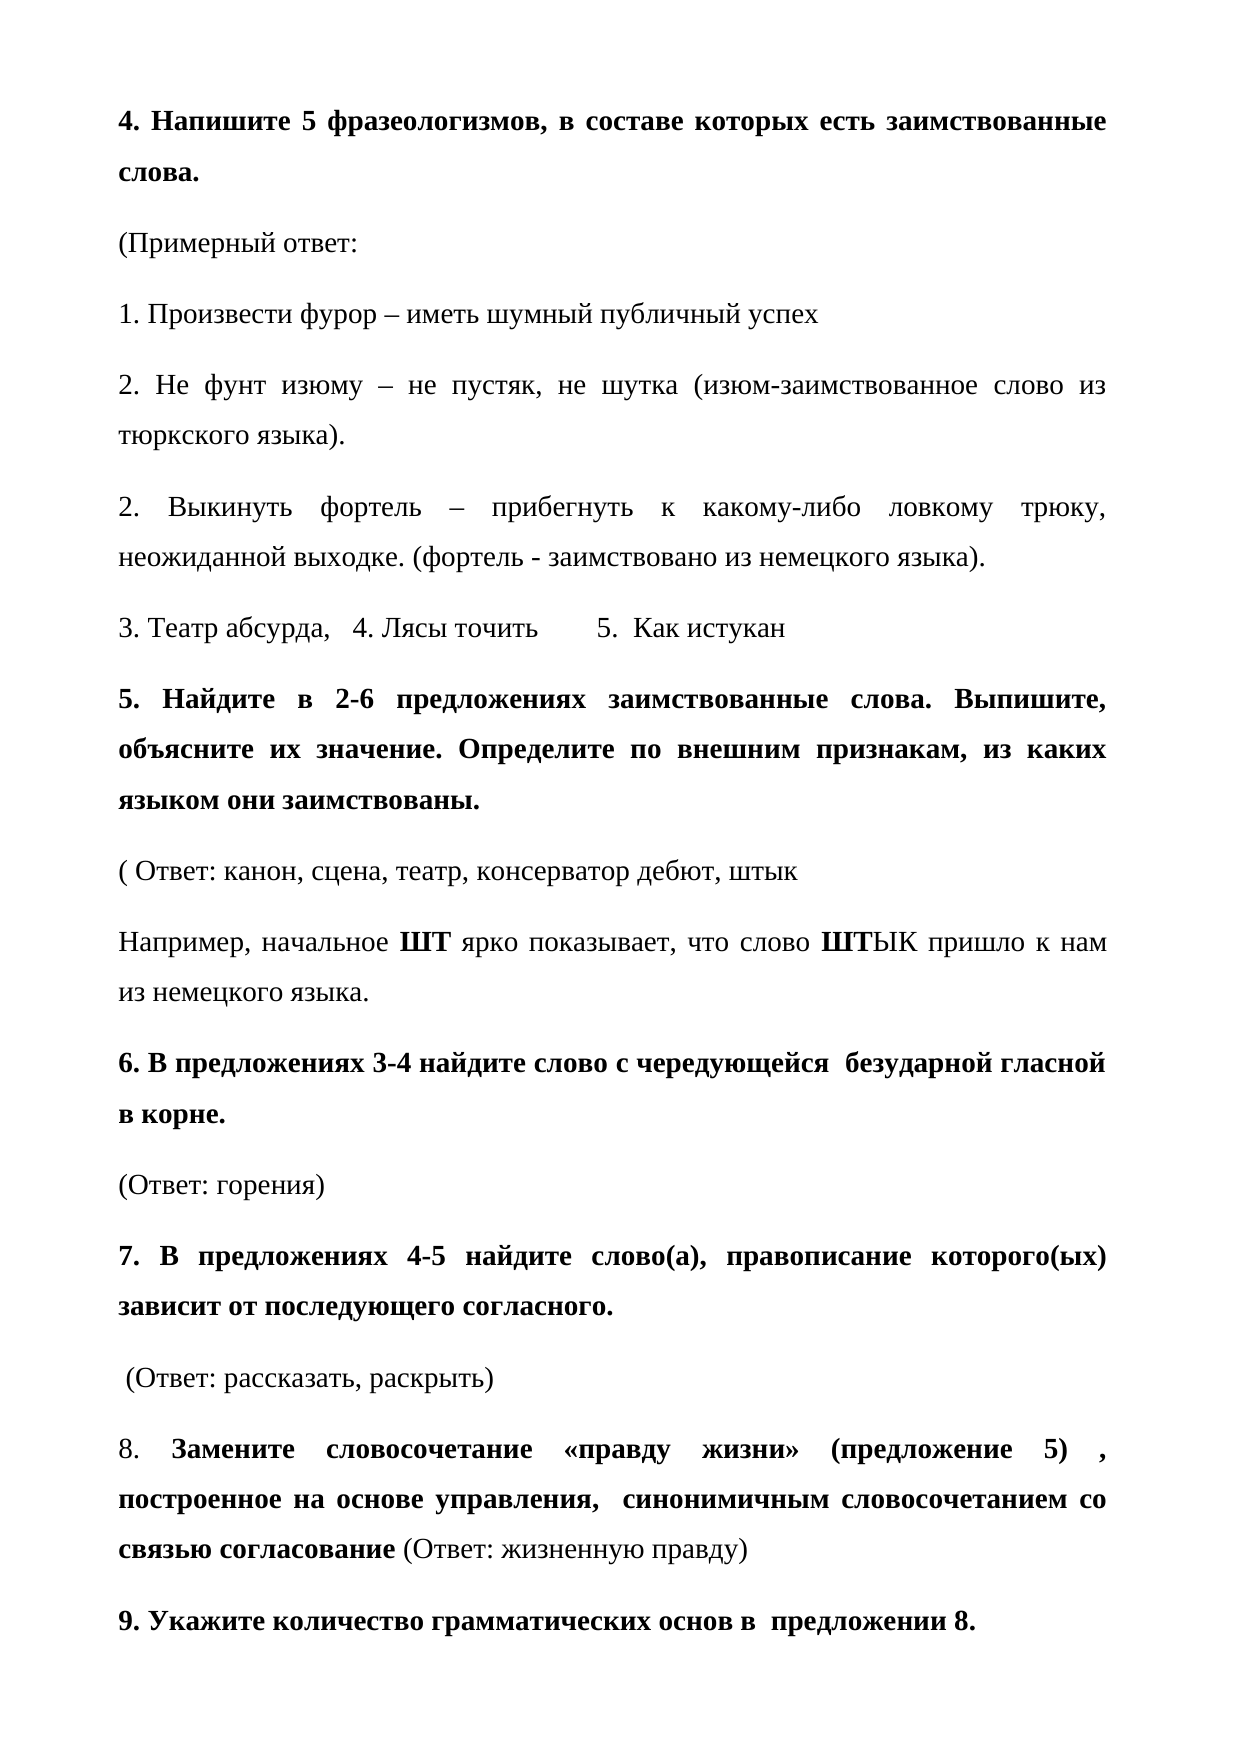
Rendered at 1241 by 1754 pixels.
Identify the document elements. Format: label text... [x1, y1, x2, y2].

text (Ответ: горения) [118, 1167, 1107, 1201]
text 1. Произвести фурор – иметь шумный публичный успех [118, 296, 1107, 329]
text 7. В предложениях 4-5 найдите слово(а), правописание которого(ых) зависит от последующего согласного. [118, 1238, 1107, 1322]
text 6. В предложениях 3-4 найдите слово с чередующейся безударной гласной в корне. [118, 1046, 1107, 1129]
text 4. Напишите 5 фразеологизмов, в составе которых есть заимствованные слова. [118, 103, 1107, 187]
text (Примерный ответ: [118, 225, 1107, 258]
text 2. Не фунт изюму – не пустяк, не шутка (изюм-заимствованное слово из тюркского языка). [118, 367, 1107, 451]
text 3. Театр абсурда, 4. Лясы точить 5. Как истукан [118, 610, 1107, 644]
text 5. Найдите в 2-6 предложениях заимствованные слова. Выпишите, объясните их значение. Определите по внешним признакам, из каких языком они заимствованы. [118, 681, 1107, 815]
text Например, начальное ШТ ярко показывает, что слово ШТЫК пришло к нам из немецкого языка. [118, 924, 1107, 1008]
text ( Ответ: канон, сцена, театр, консерватор дебют, штык [118, 853, 1107, 887]
text 2. Выкинуть фортель – прибегнуть к какому-либо ловкому трюку, неожиданной выходке. (фортель - заимствовано из немецкого языка). [118, 489, 1107, 572]
text 8. Замените словосочетание «правду жизни» (предложение 5) , построенное на основе управления, синонимичным словосочетанием со связью согласование (Ответ: жизненную правду) [118, 1431, 1107, 1565]
text (Ответ: рассказать, раскрыть) [118, 1360, 1107, 1393]
text 9. Укажите количество грамматических основ в предложении 8. [118, 1603, 1107, 1636]
